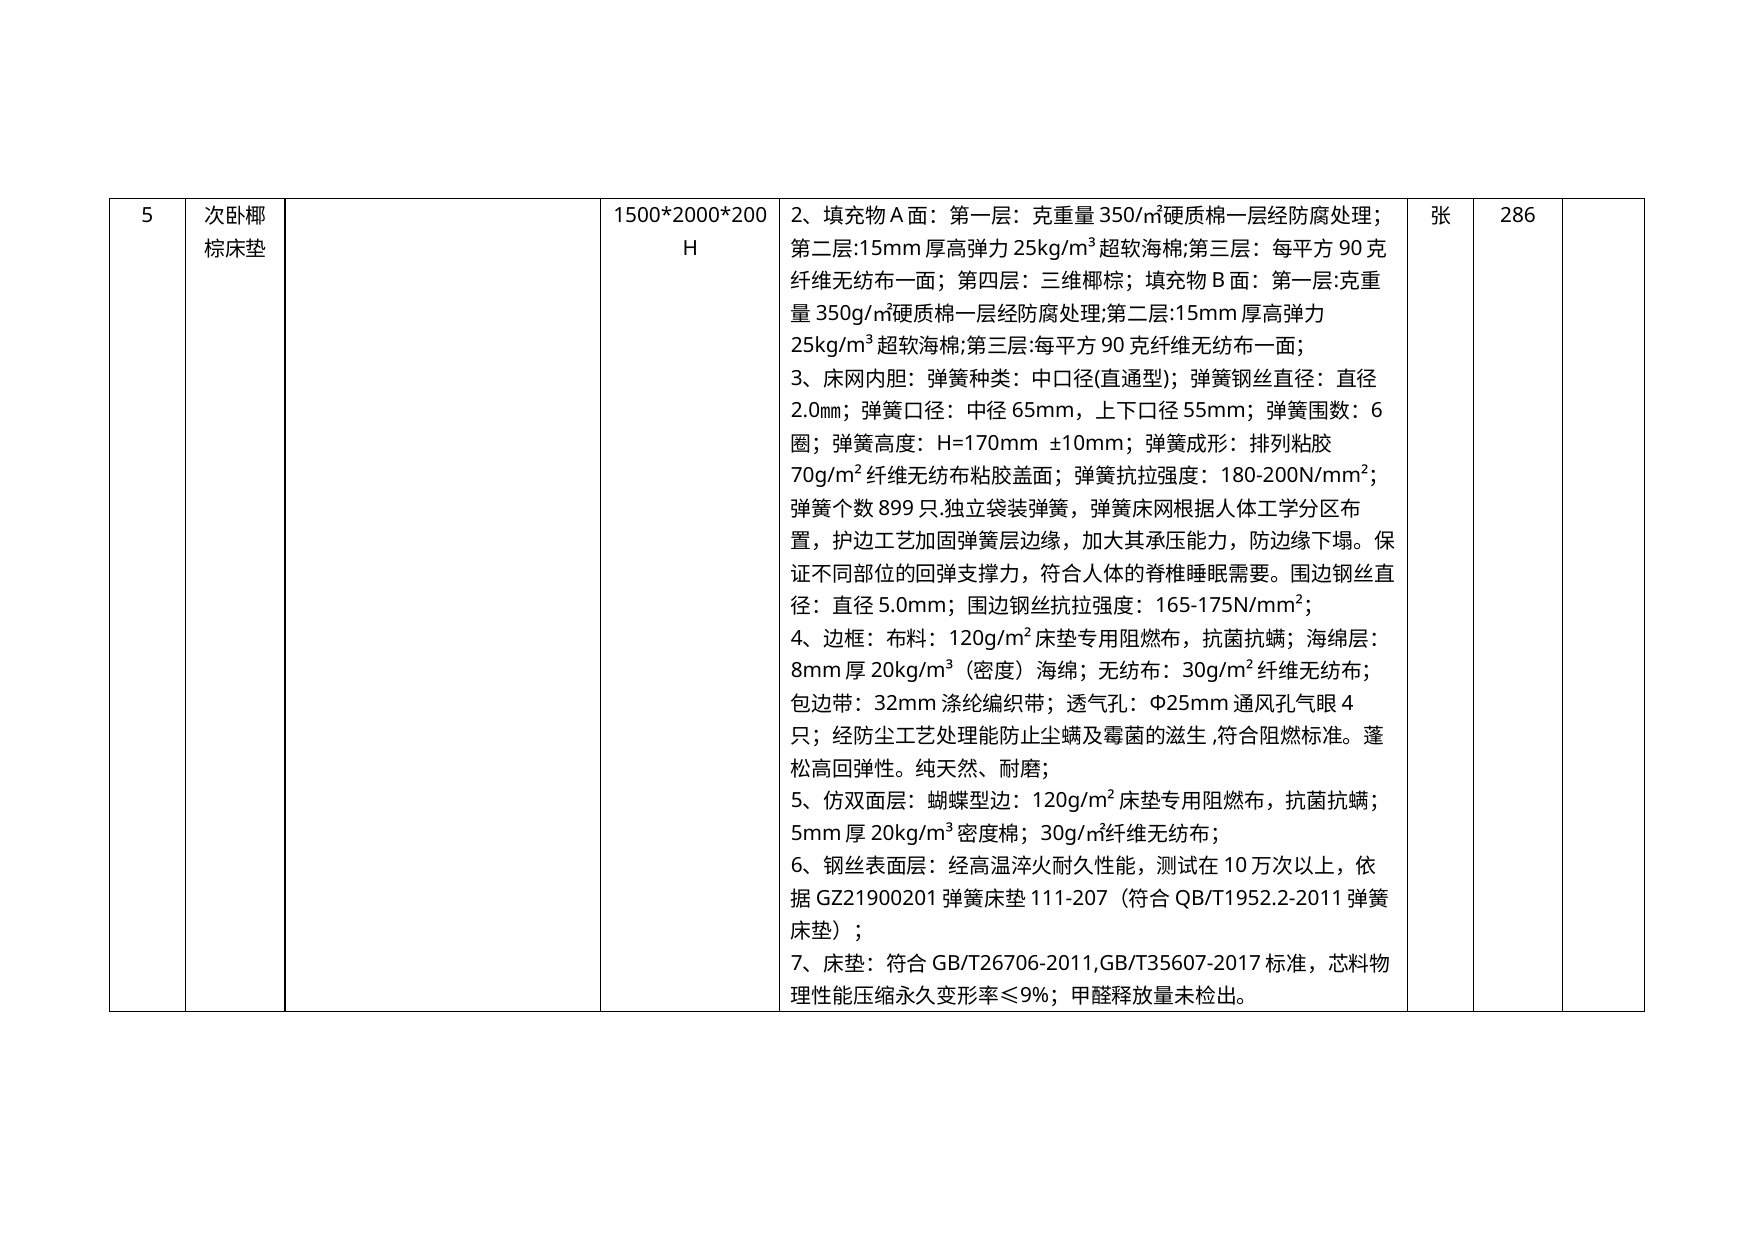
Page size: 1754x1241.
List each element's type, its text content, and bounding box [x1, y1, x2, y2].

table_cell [780, 199, 1407, 1011]
table_cell 1500*2000*200H [601, 199, 779, 1011]
table_cell [286, 199, 600, 1011]
table_cell [1563, 199, 1644, 1011]
table_cell 286 [1474, 199, 1562, 1011]
table_cell 张 [1408, 199, 1473, 1011]
table_cell 5 [110, 199, 185, 1011]
table_cell 次卧椰棕床垫 [186, 199, 284, 1011]
